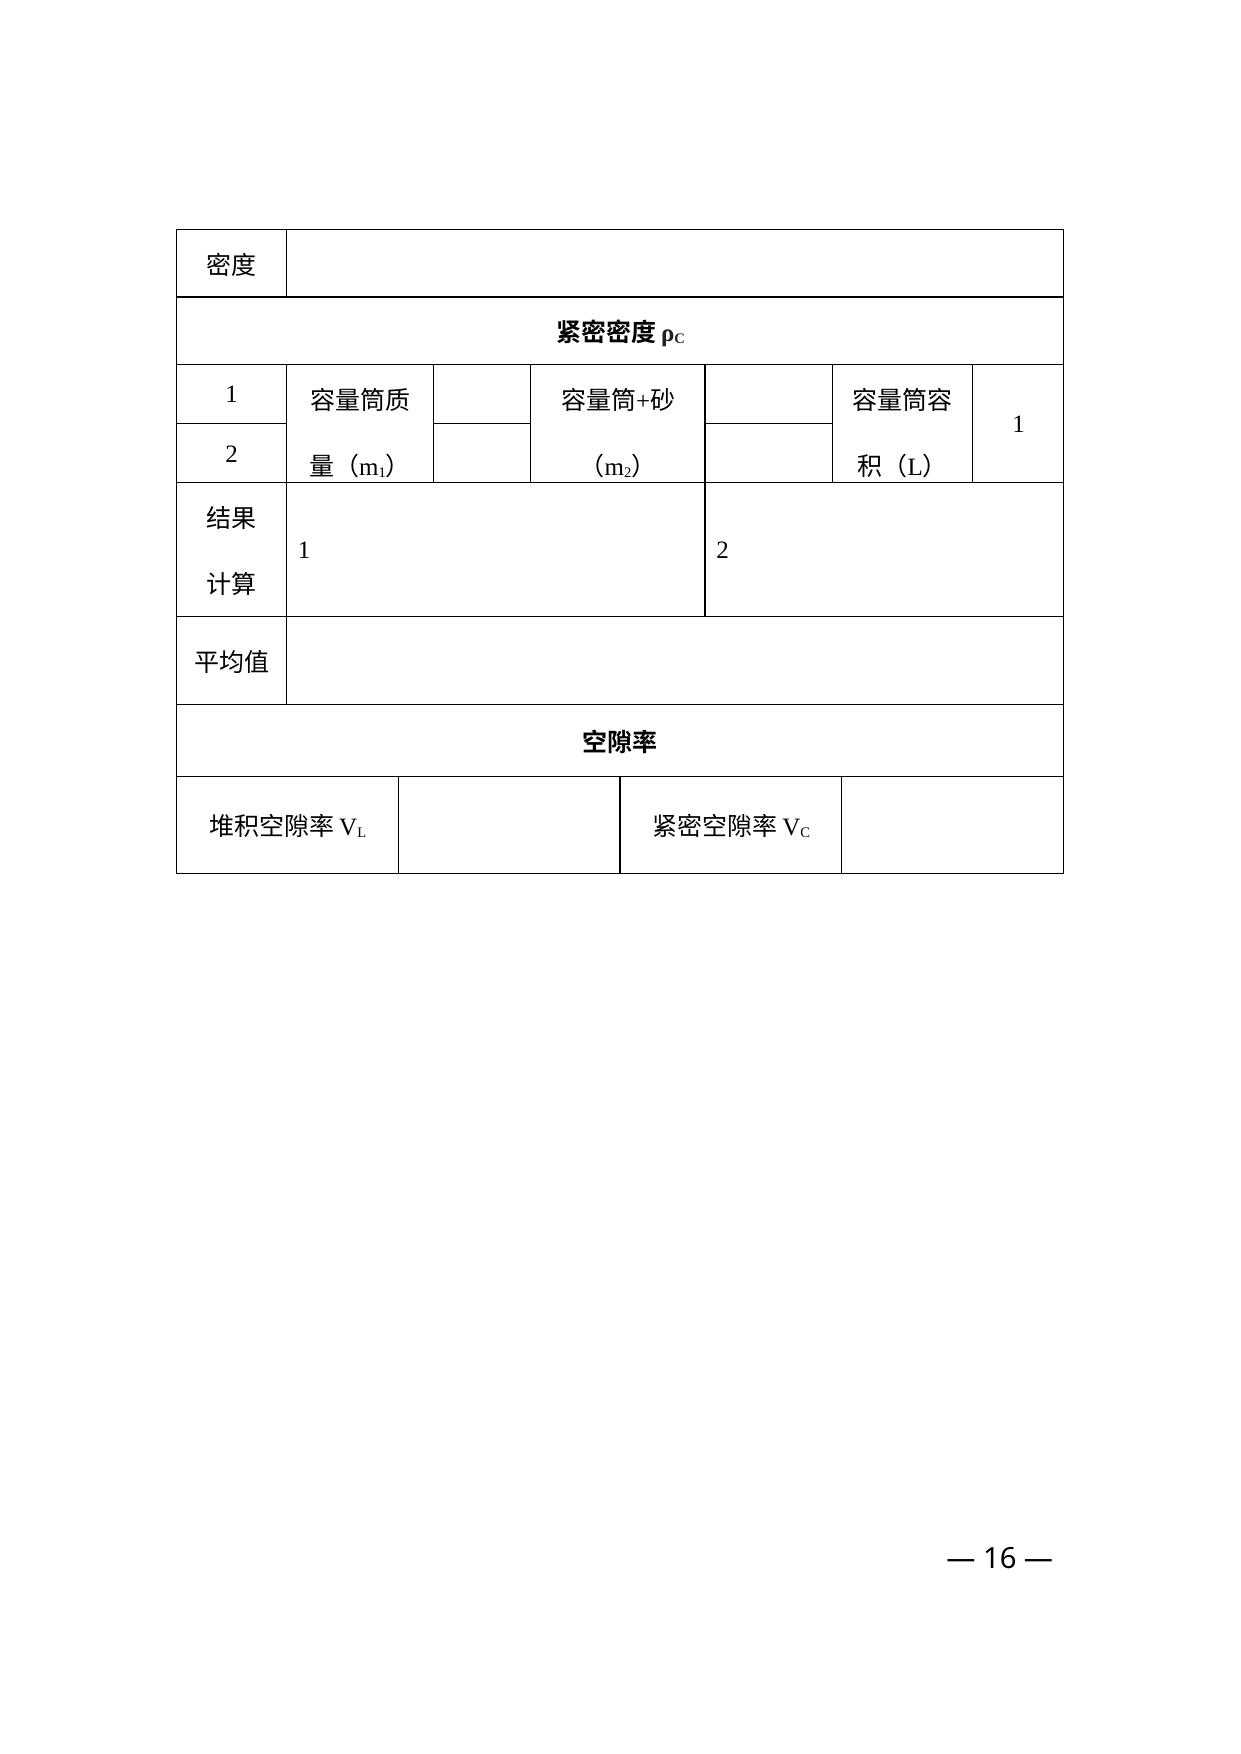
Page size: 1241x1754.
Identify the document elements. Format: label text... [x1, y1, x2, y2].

table_cell 1 [973, 365, 1063, 482]
table_cell 容量筒质量（m1） [287, 365, 433, 482]
table_cell [842, 777, 1063, 872]
table_cell 堆积空隙率VL [177, 777, 398, 872]
table_cell 紧密空隙率VC [621, 777, 841, 872]
table_cell [434, 424, 530, 482]
table_cell [399, 777, 619, 872]
table_cell [706, 424, 832, 482]
table_cell 容量筒+砂（m2） [531, 365, 704, 482]
table_cell 1 [177, 365, 286, 423]
table_cell [706, 365, 832, 423]
table_cell 堆积 密度 [177, 230, 286, 296]
table_cell [287, 617, 1063, 703]
table_cell 结果 计算 [177, 483, 286, 616]
table_cell 2 [706, 483, 1063, 616]
table_cell 空隙率 [177, 705, 1063, 776]
table_cell 平均值 [177, 617, 286, 703]
table_cell 容量筒容积（L） [833, 365, 972, 482]
table_cell 2 [177, 424, 286, 482]
table_cell 紧密密度ρC [177, 298, 1063, 364]
table_cell [434, 365, 530, 423]
table_cell [287, 230, 1063, 296]
table_cell 1 [287, 483, 704, 616]
